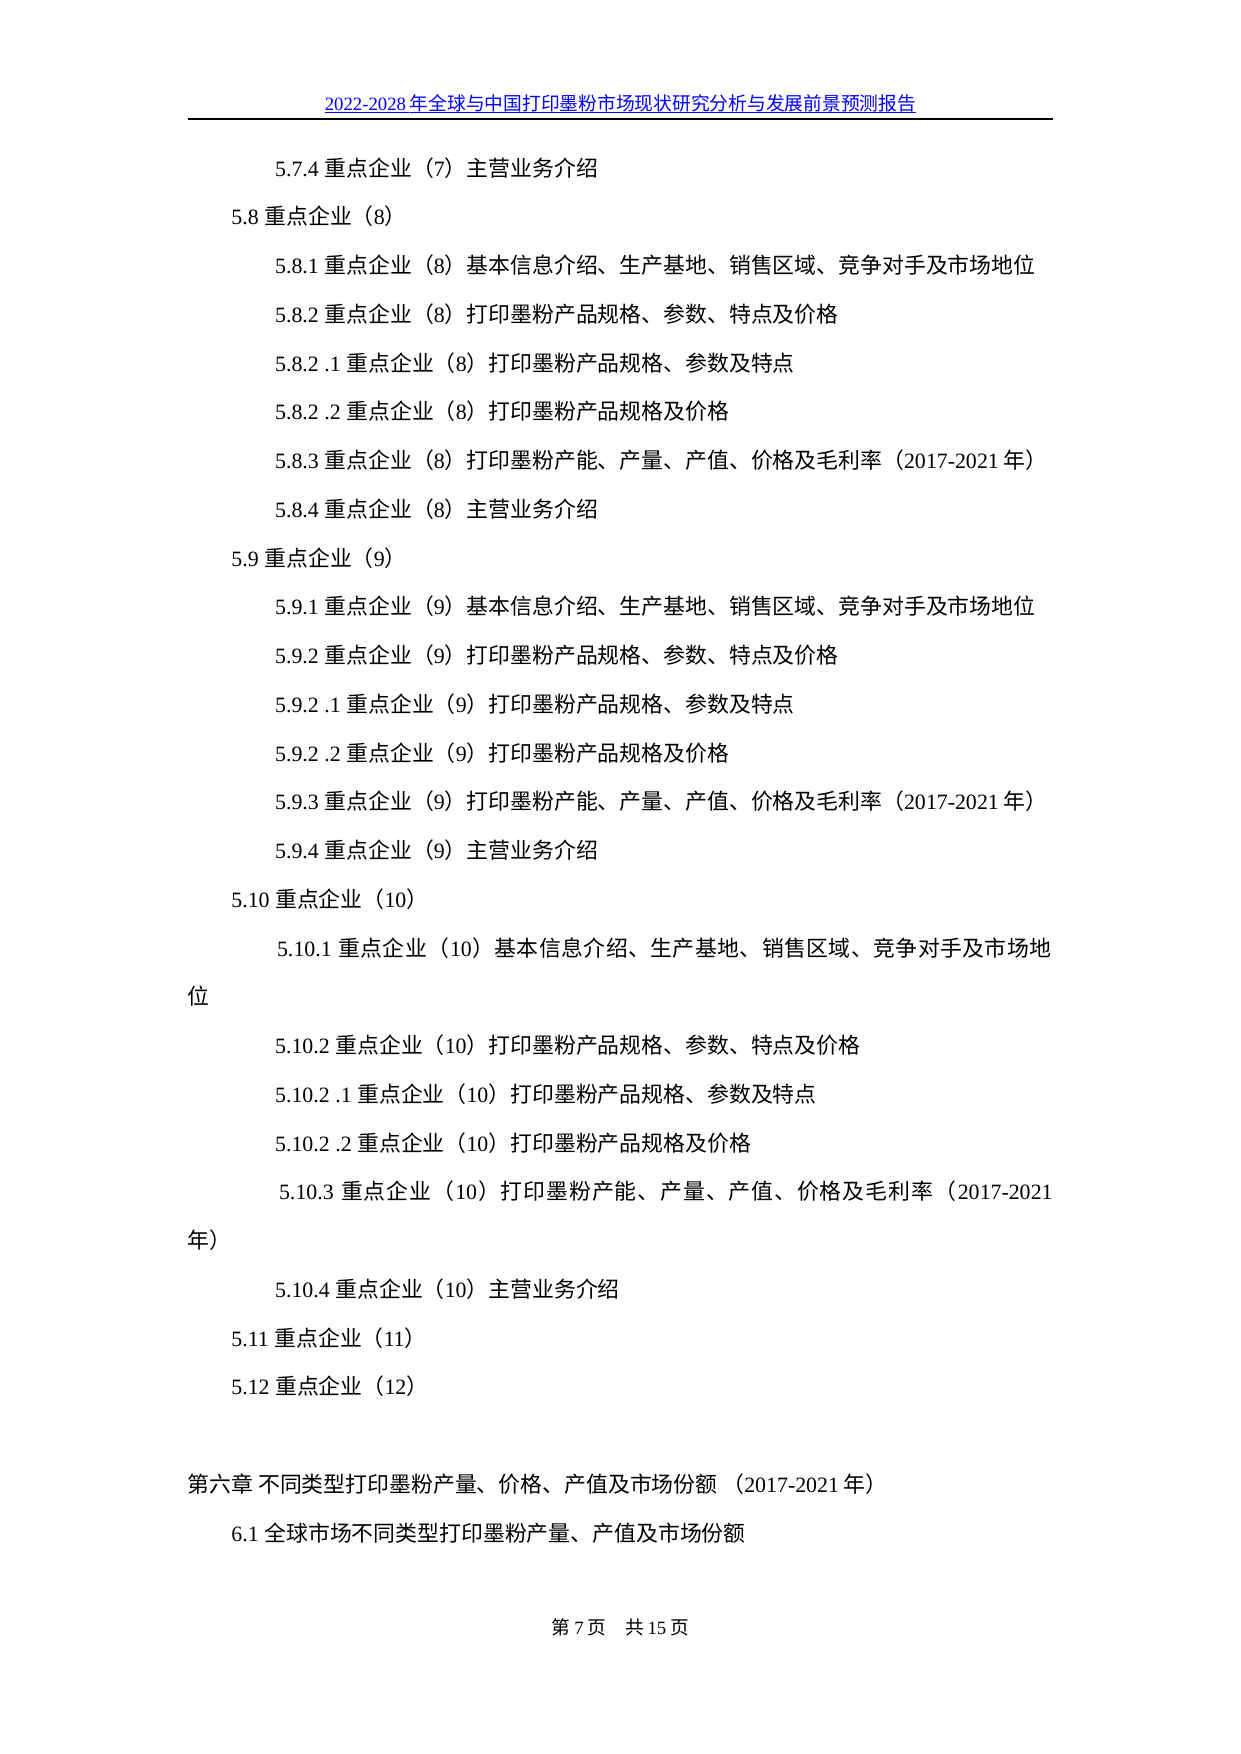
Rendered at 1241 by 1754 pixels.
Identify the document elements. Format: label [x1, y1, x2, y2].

text [187, 150, 1053, 1548]
